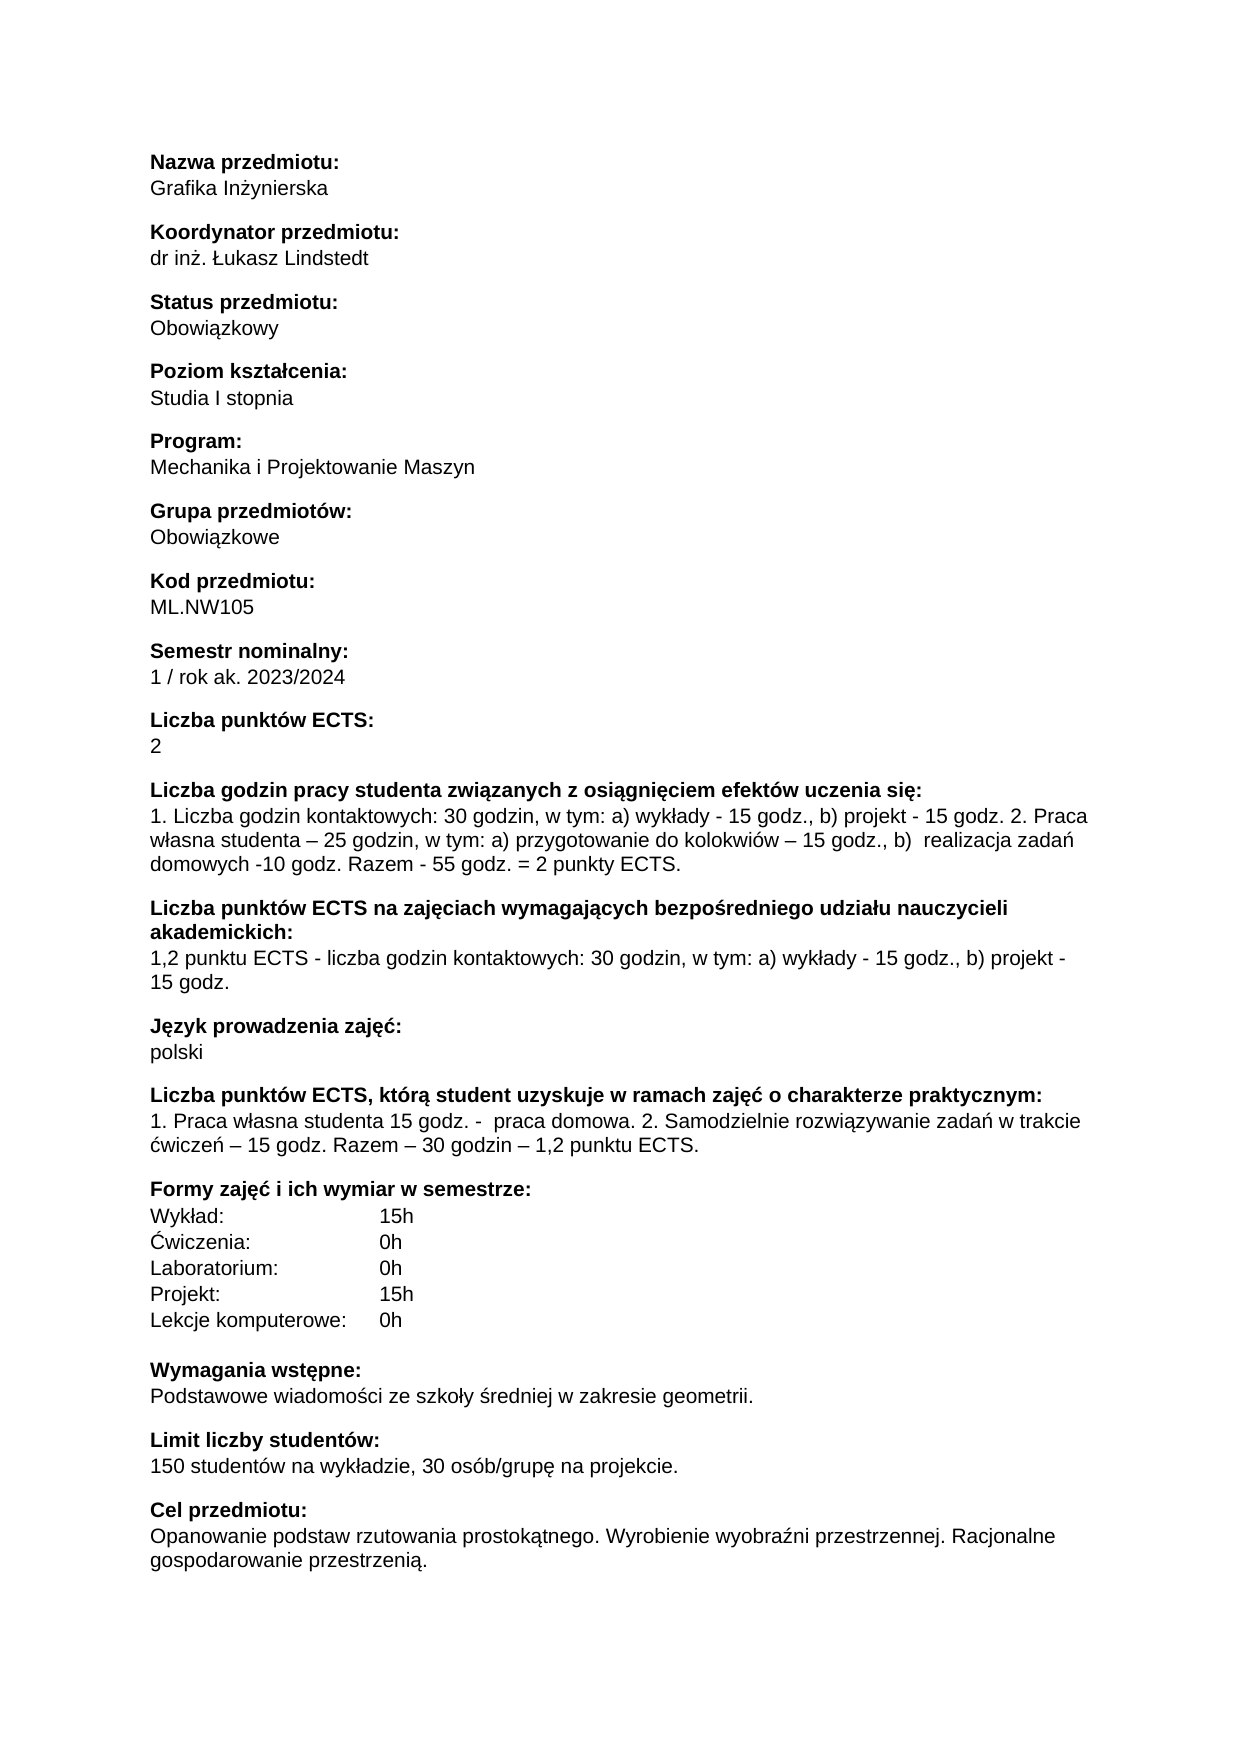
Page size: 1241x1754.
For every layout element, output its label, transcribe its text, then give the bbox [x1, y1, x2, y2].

text Cel przedmiotu: [150, 1497, 1090, 1521]
text Status przedmiotu: [150, 289, 1090, 313]
text 150 studentów na wykładzie, 30 osób/grupę na projekcie. [150, 1454, 1090, 1478]
table_cell Laboratorium: [140, 1256, 367, 1280]
table_cell 0h [369, 1306, 597, 1332]
text 2 [150, 734, 1090, 758]
text Opanowanie podstaw rzutowania prostokątnego. Wyrobienie wyobraźni przestrzennej. Racjonalne gospodarowanie przestrzenią. [150, 1523, 1090, 1571]
text Grafika Inżynierska [150, 176, 1090, 200]
text 1. Praca własna studenta 15 godz. - praca domowa. 2. Samodzielnie rozwiązywanie zadań w trakcie ćwiczeń – 15 godz. Razem – 30 godzin – 1,2 punktu ECTS. [150, 1109, 1090, 1157]
text 1. Liczba godzin kontaktowych: 30 godzin, w tym: a) wykłady - 15 godz., b) projekt - 15 godz. 2. Praca własna studenta – 25 godzin, w tym: a) przygotowanie do kolokwiów – 15 godz., b) realizacja zadań domowych -10 godz. Razem - 55 godz. = 2 punkty ECTS. [150, 804, 1090, 876]
table_cell Lekcje komputerowe: [140, 1308, 367, 1332]
text Obowiązkowe [150, 525, 1090, 549]
text Nazwa przedmiotu: [150, 150, 1090, 174]
text Koordynator przedmiotu: [150, 220, 1090, 244]
text Liczba godzin pracy studenta związanych z osiągnięciem efektów uczenia się: [150, 778, 1090, 802]
table_cell Ćwiczenia: [140, 1230, 367, 1254]
table_header 15h [369, 1204, 597, 1228]
text Studia I stopnia [150, 385, 1090, 409]
text Obowiązkowy [150, 316, 1090, 339]
table_header Wykład: [140, 1204, 367, 1228]
text Podstawowe wiadomości ze szkoły średniej w zakresie geometrii. [150, 1384, 1090, 1408]
text Kod przedmiotu: [150, 569, 1090, 593]
text ML.NW105 [150, 595, 1090, 619]
text polski [150, 1039, 1090, 1063]
table_cell 15h [369, 1280, 597, 1306]
text Grupa przedmiotów: [150, 499, 1090, 523]
text Liczba punktów ECTS, którą student uzyskuje w ramach zajęć o charakterze praktycznym: [150, 1083, 1090, 1107]
text Program: [150, 429, 1090, 453]
table_cell 0h [369, 1228, 597, 1254]
text 1 / rok ak. 2023/2024 [150, 664, 1090, 688]
text Liczba punktów ECTS na zajęciach wymagających bezpośredniego udziału nauczycieli akademickich: [150, 896, 1090, 944]
text Mechanika i Projektowanie Maszyn [150, 455, 1090, 479]
text 1,2 punktu ECTS - liczba godzin kontaktowych: 30 godzin, w tym: a) wykłady - 15 godz., b) projekt - 15 godz. [150, 946, 1090, 994]
text Semestr nominalny: [150, 638, 1090, 662]
text Formy zajęć i ich wymiar w semestrze: [150, 1177, 1090, 1201]
text Wymagania wstępne: [150, 1358, 1090, 1382]
table_cell 0h [369, 1254, 597, 1280]
text Poziom kształcenia: [150, 359, 1090, 383]
text dr inż. Łukasz Lindstedt [150, 246, 1090, 270]
text Liczba punktów ECTS: [150, 708, 1090, 732]
text Język prowadzenia zajęć: [150, 1013, 1090, 1037]
text Limit liczby studentów: [150, 1428, 1090, 1452]
table_cell Projekt: [140, 1282, 367, 1306]
